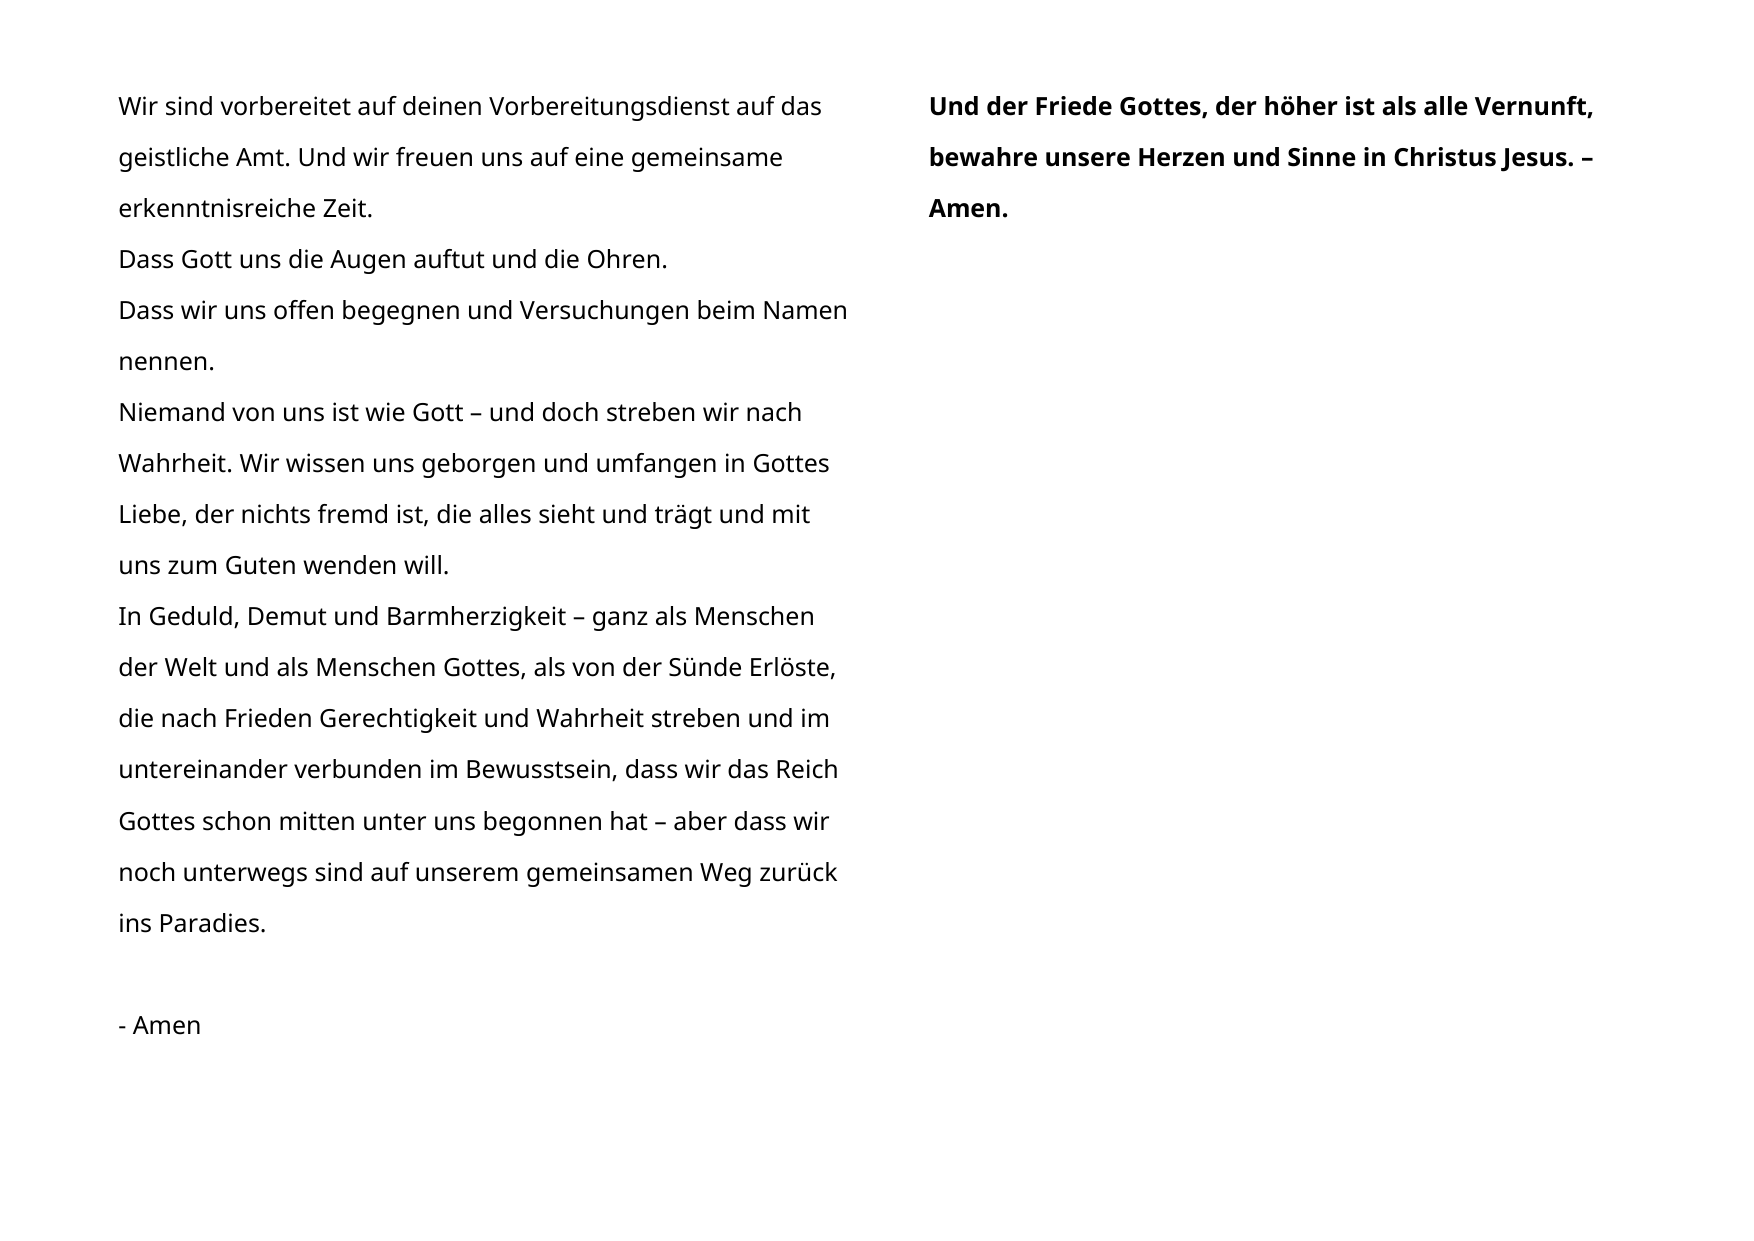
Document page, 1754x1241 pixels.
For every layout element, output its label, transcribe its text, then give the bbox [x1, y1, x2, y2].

text In Geduld, Demut und Barmherzigkeit – ganz als Menschen der Welt und als Menschen Gottes, als von der Sünde Erlöste, die nach Frieden Gerechtigkeit und Wahrheit streben und im untereinander verbunden im Bewusstsein, dass wir das Reich Gottes schon mitten unter uns begonnen hat – aber dass wir noch unterwegs sind auf unserem gemeinsamen Weg zurück ins Paradies. [118, 599, 855, 939]
text Niemand von uns ist wie Gott – und doch streben wir nach Wahrheit. Wir wissen uns geborgen und umfangen in Gottes Liebe, der nichts fremd ist, die alles sieht und trägt und mit uns zum Guten wenden will. [118, 395, 855, 582]
text Dass Gott uns die Augen auftut und die Ohren. Dass wir uns offen begegnen und Versuchungen beim Namen nennen. [118, 242, 855, 378]
text Wir sind vorbereitet auf deinen Vorbereitungsdienst auf das geistliche Amt. Und wir freuen uns auf eine gemeinsame erkenntnisreiche Zeit. [118, 89, 855, 225]
text Und der Friede Gottes, der höher ist als alle Vernunft, bewahre unsere Herzen und Sinne in Christus Jesus. – Amen. [928, 89, 1665, 225]
text - Amen [118, 1007, 855, 1041]
